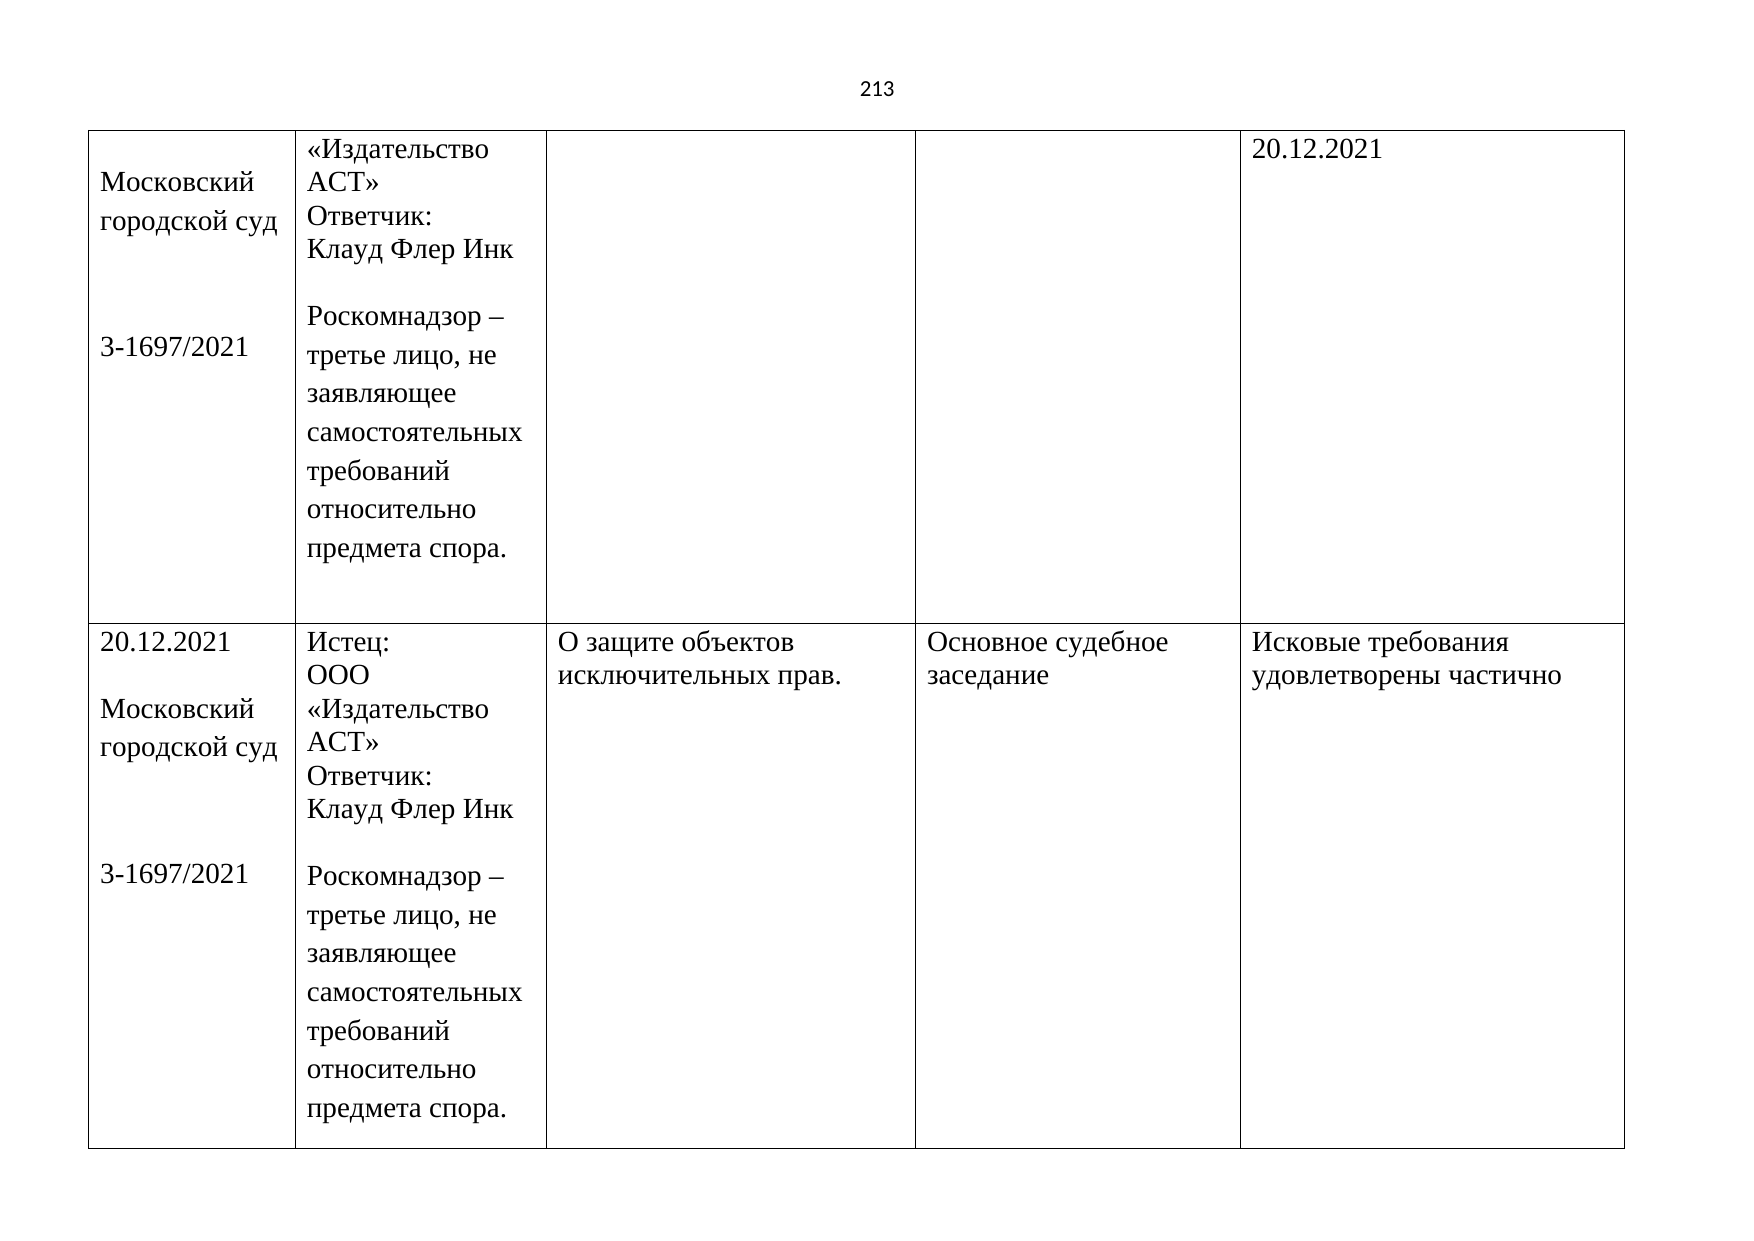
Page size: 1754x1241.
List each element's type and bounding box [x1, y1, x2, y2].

table_cell [296, 624, 546, 1148]
table_cell [296, 131, 546, 623]
table_cell [89, 131, 295, 623]
table_cell [547, 131, 915, 623]
table_cell [916, 624, 1240, 1148]
table_cell [1241, 131, 1624, 623]
table_cell [547, 624, 915, 1148]
table_cell [89, 624, 295, 1148]
table_cell [1241, 624, 1624, 1148]
table_cell [916, 131, 1240, 623]
